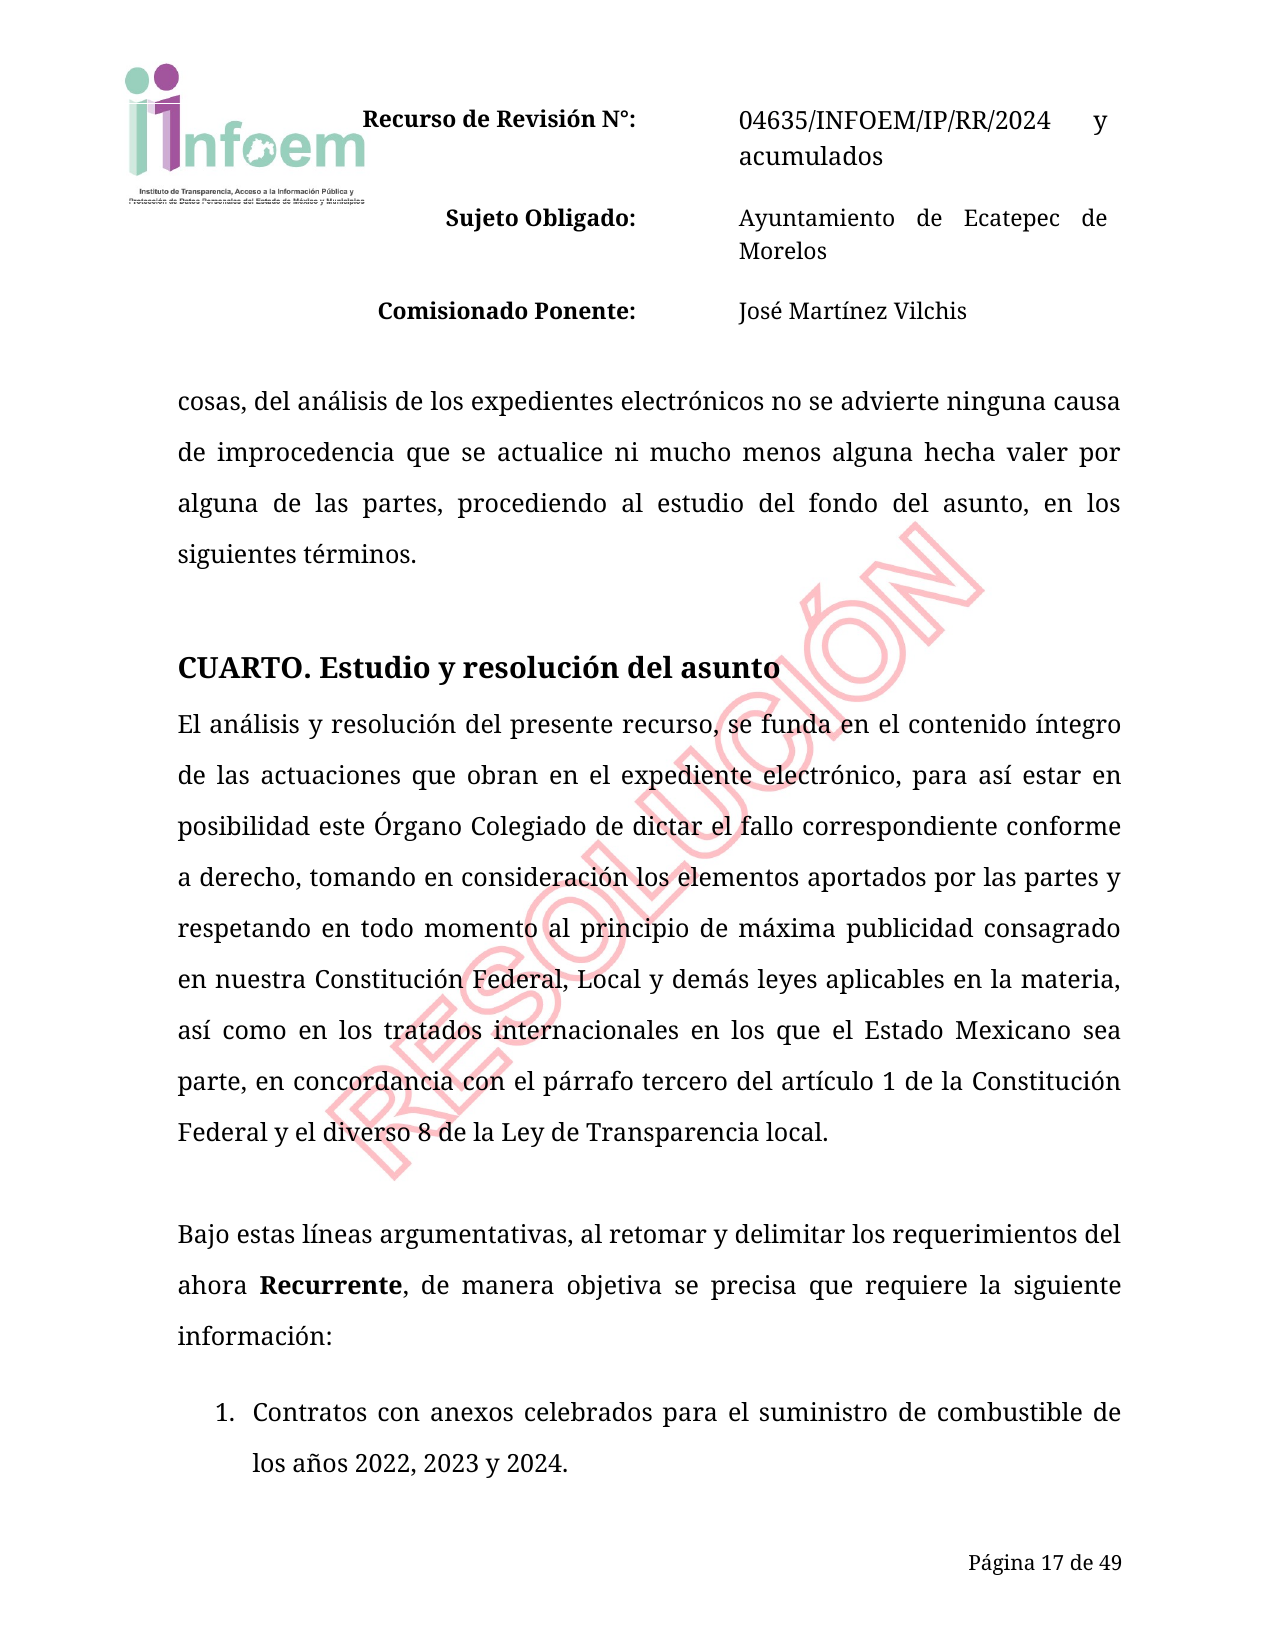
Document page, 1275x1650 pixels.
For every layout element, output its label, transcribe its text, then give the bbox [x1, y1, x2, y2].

text Bajo estas líneas argumentativas, al retomar y delimitar los requerimientos del ahora Recurrente, de manera objetiva se precisa que requiere la siguiente información: [177, 1216, 1122, 1352]
list Contratos con anexos celebrados para el suministro de combustible de los años 2022, 2023 y 2024. [215, 1394, 1122, 1479]
list Siendo facultad de este Órgano entrar al estudio de las causas de improcedencia que hagan valer las partes o que se adviertan de oficio por este Resolutor y por ende objeto de análisis previo al estudio de fondo del asunto, en los presupuestos procesales sobre el inicio o trámite de un proceso, generando eficacia jurídica en las resoluciones, máxime que se trata de una figura procesal adoptada en la ley de la materia, la cual impide su estudio y resolución cuando una vez admitido el recurso de revisión se advierta una causa de improcedencia que permita sobreseer el recurso de revisión, sin estudiar el fondo del asunto; circunstancias anteriores que no son incompatibles con el derecho de acceso a la justicia, ya que éste no se coarta por regular causas de improcedencia y sobreseimiento con tales fines. Así las cosas, del análisis de los expedientes electrónicos no se advierte ninguna causa de improcedencia que se actualice ni mucho menos alguna hecha valer por alguna de las partes, procediendo al estudio del fondo del asunto, en los siguientes términos. [177, 383, 1122, 571]
text CUARTO. Estudio y resolución del asunto [177, 647, 1117, 687]
text El análisis y resolución del presente recurso, se funda en el contenido íntegro de las actuaciones que obran en el expediente electrónico, para así estar en posibilidad este Órgano Colegiado de dictar el fallo correspondiente conforme a derecho, tomando en consideración los elementos aportados por las partes y respetando en todo momento al principio de máxima publicidad consagrado en nuestra Constitución Federal, Local y demás leyes aplicables en la materia, así como en los tratados internacionales en los que el Estado Mexicano sea parte, en concordancia con el párrafo tercero del artículo 1 de la Constitución Federal y el diverso 8 de la Ley de Transparencia local. [177, 707, 1122, 1149]
picture [6, 3, 1271, 1650]
